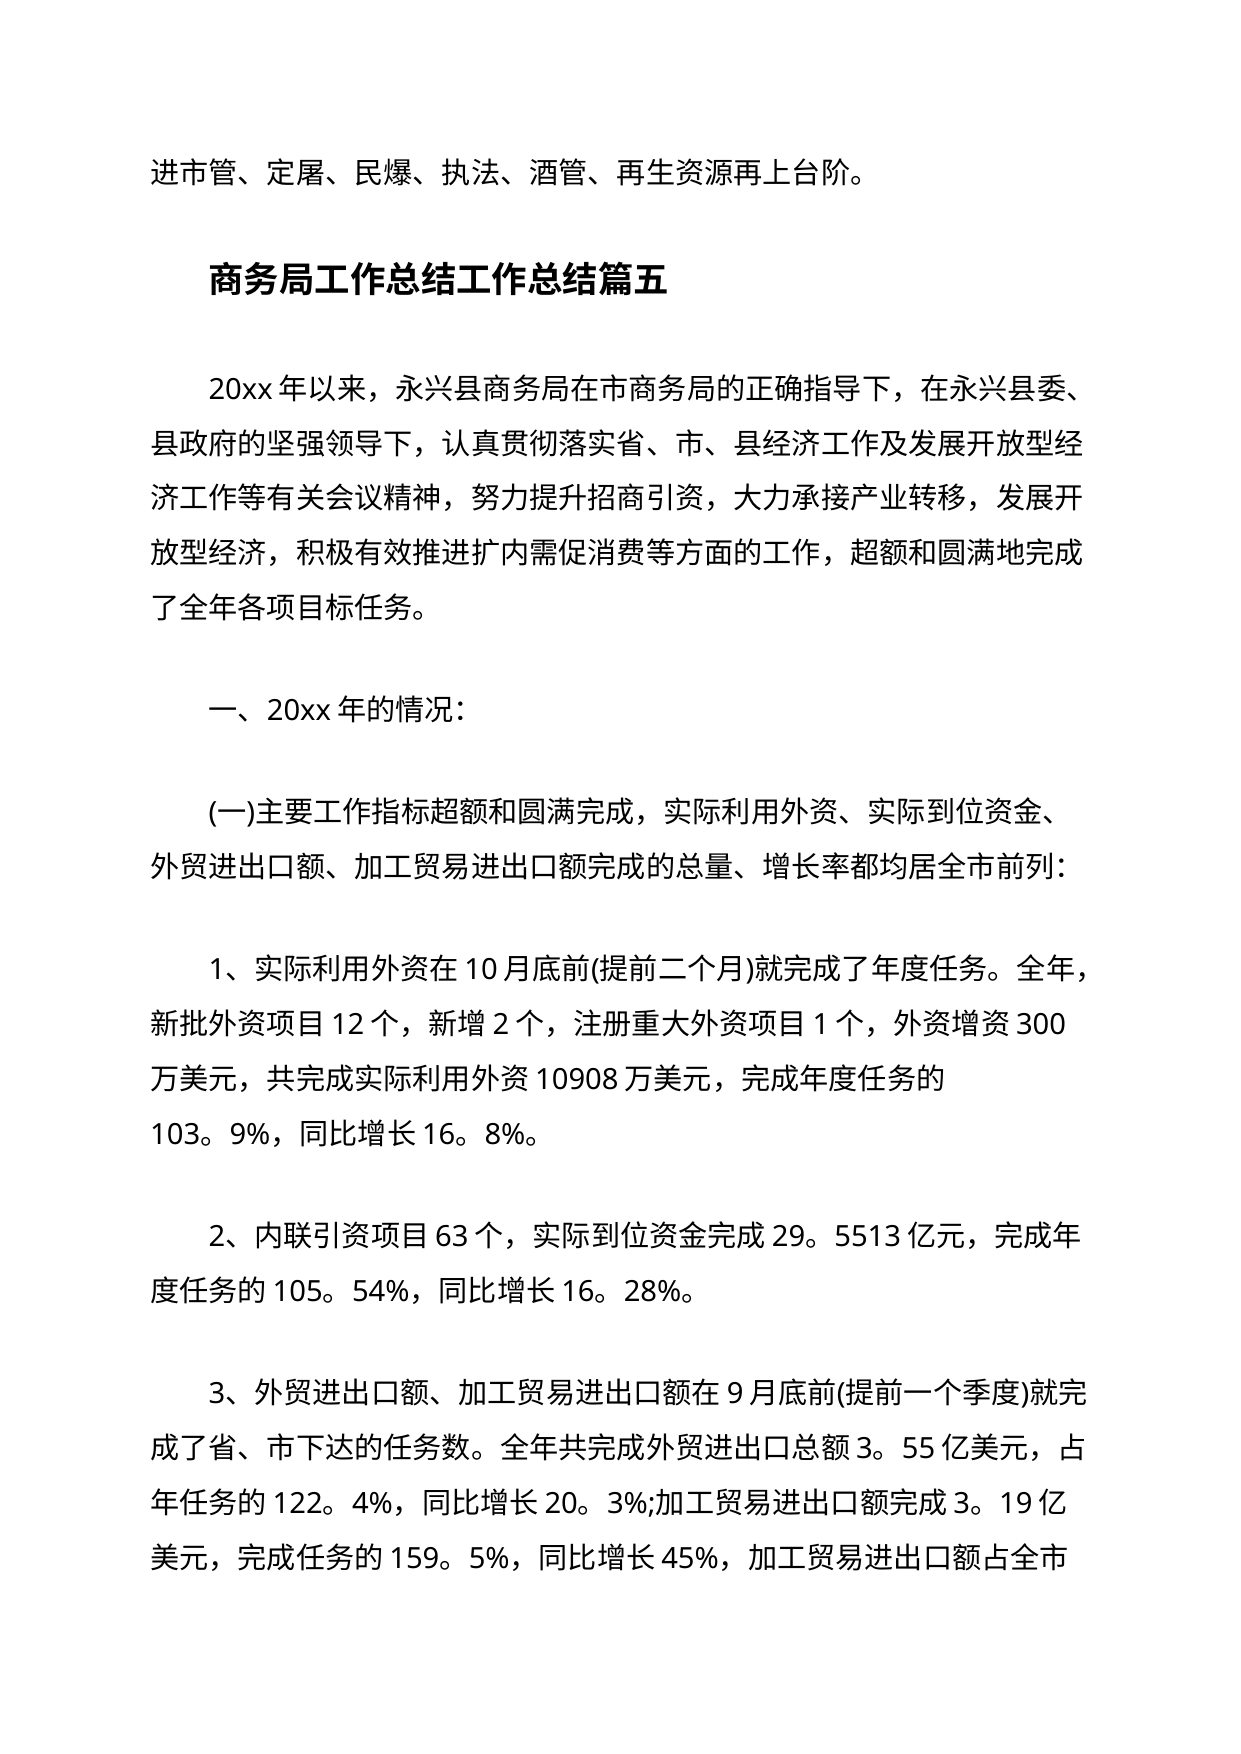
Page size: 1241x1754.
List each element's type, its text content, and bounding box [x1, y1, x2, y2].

text 商务局工作总结工作总结篇五 [150, 252, 1090, 303]
text (一)主要工作指标超额和圆满完成，实际利用外资、实际到位资金、外贸进出口额、加工贸易进出口额完成的总量、增长率都均居全市前列： [150, 789, 1090, 886]
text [150, 150, 1090, 192]
text 一、20xx年的情况： [150, 687, 1090, 729]
text 2、内联引资项目63个，实际到位资金完成29。5513亿元，完成年度任务的105。54%，同比增长16。28%。 [150, 1212, 1090, 1310]
text 20xx年以来，永兴县商务局在市商务局的正确指导下，在永兴县委、县政府的坚强领导下，认真贯彻落实省、市、县经济工作及发展开放型经济工作等有关会议精神，努力提升招商引资，大力承接产业转移，发展开放型经济，积极有效推进扩内需促消费等方面的工作，超额和圆满地完成了全年各项目标任务。 [150, 365, 1090, 627]
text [150, 1369, 1090, 1577]
text 1、实际利用外资在10月底前(提前二个月)就完成了年度任务。全年，新批外资项目12个，新增2个，注册重大外资项目1个，外资增资300万美元，共完成实际利用外资10908万美元，完成年度任务的103。9%，同比增长16。8%。 [150, 945, 1090, 1153]
